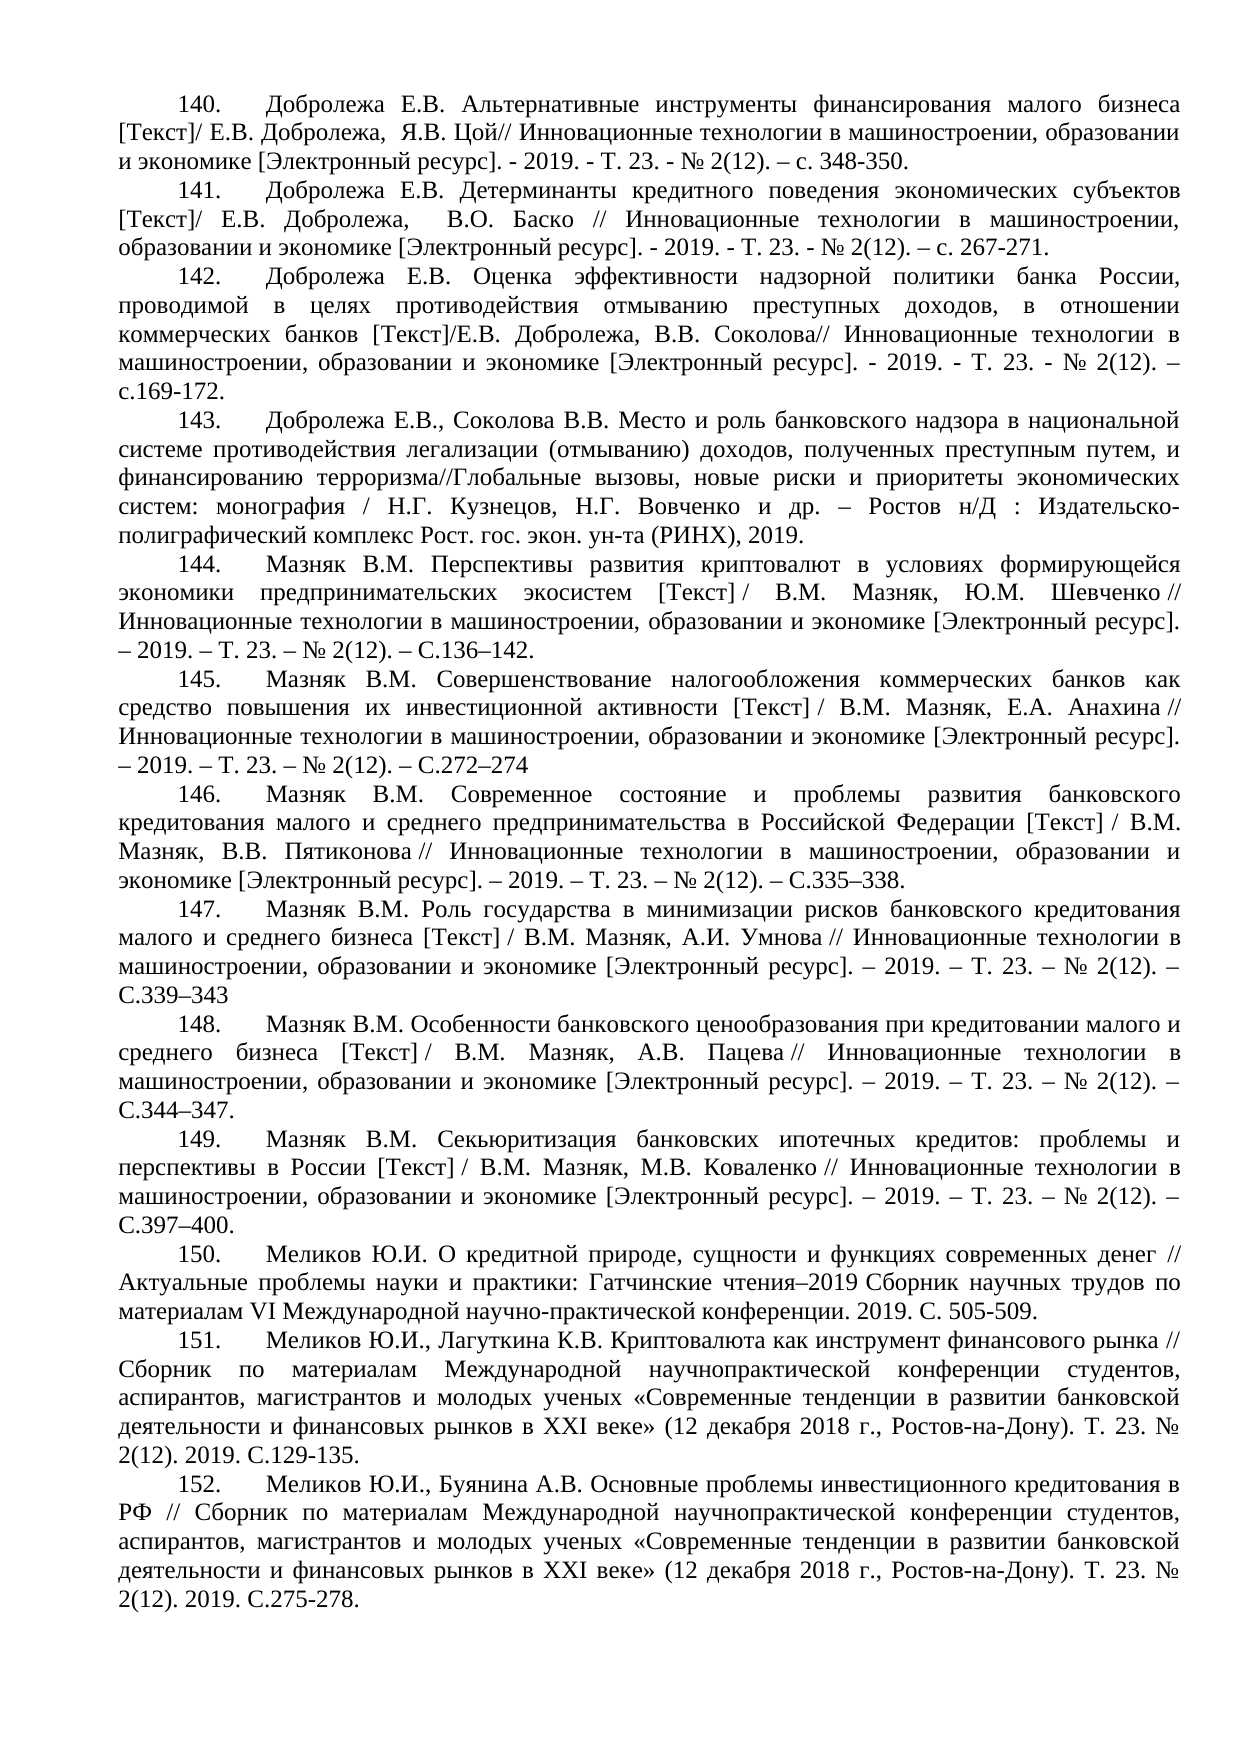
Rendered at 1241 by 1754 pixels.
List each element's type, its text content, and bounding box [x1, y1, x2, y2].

list Мазняк В.М. Особенности банковского ценообразования при кредитовании малого и среднего бизнеса [Текст] / В.М. Мазняк, А.В. Пацева // Инновационные технологии в машиностроении, образовании и экономике [Электронный ресурс]. – 2019. – Т. 23. – № 2(12). – С.344–347. [118, 1009, 1181, 1124]
list Мазняк В.М. Роль государства в минимизации рисков банковского кредитования малого и среднего бизнеса [Текст] / В.М. Мазняк, А.И. Умнова // Инновационные технологии в машиностроении, образовании и экономике [Электронный ресурс]. – 2019. – Т. 23. – № 2(12). – С.339–343 [118, 894, 1181, 1009]
list Мазняк В.М. Перспективы развития криптовалют в условиях формирующейся экономики предпринимательских экосистем [Текст] / В.М. Мазняк, Ю.М. Шевченко // Инновационные технологии в машиностроении, образовании и экономике [Электронный ресурс]. – 2019. – Т. 23. – № 2(12). – С.136–142. [118, 549, 1181, 664]
list Добролежа Е.В. Детерминанты кредитного поведения экономических субъектов [Текст]/ Е.В. Добролежа, В.О. Баско // Инновационные технологии в машиностроении, образовании и экономике [Электронный ресурс]. - 2019. - Т. 23. - № 2(12). – с. 267-271. [118, 175, 1181, 261]
list Меликов Ю.И. О кредитной природе, сущности и функциях современных денег // Актуальные проблемы науки и практики: Гатчинские чтения–2019 Сборник научных трудов по материалам VI Международной научно-практической конференции. 2019. С. 505-509. [118, 1239, 1181, 1325]
list Мазняк В.М. Совершенствование налогообложения коммерческих банков как средство повышения их инвестиционной активности [Текст] / В.М. Мазняк, Е.А. Анахина // Инновационные технологии в машиностроении, образовании и экономике [Электронный ресурс]. – 2019. – Т. 23. – № 2(12). – С.272–274 [118, 664, 1181, 779]
list Меликов Ю.И., Буянина А.В. Основные проблемы инвестиционного кредитования в РФ // Сборник по материалам Международной научнопрактической конференции студентов, аспирантов, магистрантов и молодых ученых «Современные тенденции в развитии банковской деятельности и финансовых рынков в XXI веке» (12 декабря 2018 г., Ростов-на-Дону). Т. 23. № 2(12). 2019. С.275-278. [118, 1469, 1181, 1612]
list Мазняк В.М. Секьюритизация банковских ипотечных кредитов: проблемы и перспективы в России [Текст] / В.М. Мазняк, М.В. Коваленко // Инновационные технологии в машиностроении, образовании и экономике [Электронный ресурс]. – 2019. – Т. 23. – № 2(12). – С.397–400. [118, 1124, 1181, 1239]
list Добролежа Е.В. Оценка эффективности надзорной политики банка России, проводимой в целях противодействия отмыванию преступных доходов, в отношении коммерческих банков [Текст]/Е.В. Добролежа, В.В. Соколова// Инновационные технологии в машиностроении, образовании и экономике [Электронный ресурс]. - 2019. - Т. 23. - № 2(12). –с.169-172. [118, 261, 1181, 405]
list Добролежа Е.В. Альтернативные инструменты финансирования малого бизнеса [Текст]/ Е.В. Добролежа, Я.В. Цой// Инновационные технологии в машиностроении, образовании и экономике [Электронный ресурс]. - 2019. - Т. 23. - № 2(12). – с. 348-350. [118, 89, 1181, 175]
list Добролежа Е.В., Соколова В.В. Место и роль банковского надзора в национальной системе противодействия легализации (отмыванию) доходов, полученных преступным путем, и финансированию терроризма//Глобальные вызовы, новые риски и приоритеты экономических систем: монография / Н.Г. Кузнецов, Н.Г. Вовченко и др. – Ростов н/Д : Издательско-полиграфический комплекс Рост. гос. экон. ун-та (РИНХ), 2019. [118, 405, 1181, 549]
list Мазняк В.М. Современное состояние и проблемы развития банковского кредитования малого и среднего предпринимательства в Российской Федерации [Текст] / В.М. Мазняк, В.В. Пятиконова // Инновационные технологии в машиностроении, образовании и экономике [Электронный ресурс]. – 2019. – Т. 23. – № 2(12). – С.335–338. [118, 779, 1181, 894]
list Меликов Ю.И., Лагуткина К.В. Криптовалюта как инструмент финансового рынка // Сборник по материалам Международной научнопрактической конференции студентов, аспирантов, магистрантов и молодых ученых «Современные тенденции в развитии банковской деятельности и финансовых рынков в XXI веке» (12 декабря 2018 г., Ростов-на-Дону). Т. 23. № 2(12). 2019. С.129-135. [118, 1325, 1181, 1469]
